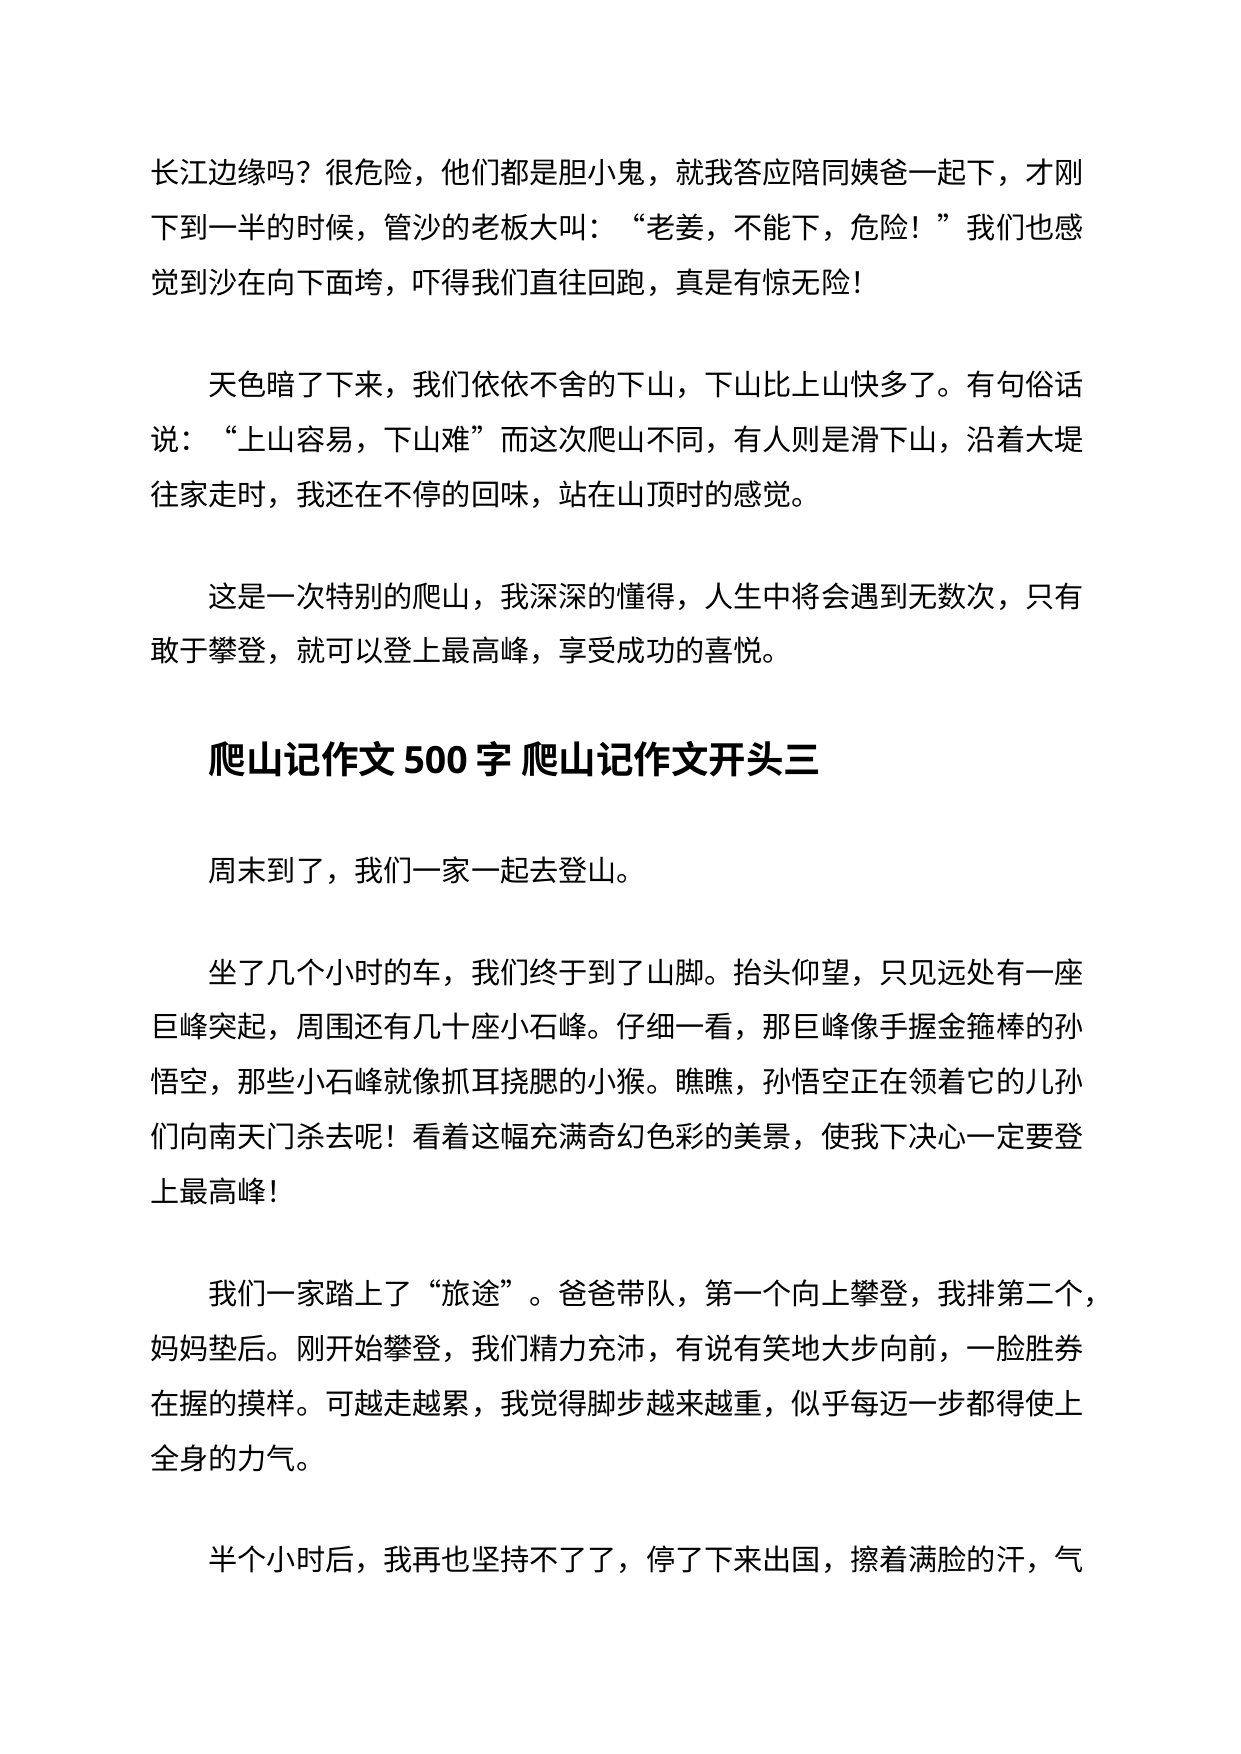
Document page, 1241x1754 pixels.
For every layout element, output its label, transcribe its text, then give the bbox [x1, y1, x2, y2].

text 坐了几个小时的车，我们终于到了山脚。抬头仰望，只见远处有一座巨峰突起，周围还有几十座小石峰。仔细一看，那巨峰像手握金箍棒的孙悟空，那些小石峰就像抓耳挠腮的小猴。瞧瞧，孙悟空正在领着它的儿孙们向南天门杀去呢！看着这幅充满奇幻色彩的美景，使我下决心一定要登上最高峰！ [150, 949, 1090, 1211]
text 我们一家踏上了“旅途”。爸爸带队，第一个向上攀登，我排第二个，妈妈垫后。刚开始攀登，我们精力充沛，有说有笑地大步向前，一脸胜券在握的摸样。可越走越累，我觉得脚步越来越重，似乎每迈一步都得使上全身的力气。 [150, 1271, 1090, 1477]
text 这是一次特别的爬山，我深深的懂得，人生中将会遇到无数次，只有敢于攀登，就可以登上最高峰，享受成功的喜悦。 [150, 573, 1090, 670]
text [150, 1537, 1090, 1579]
text 周末到了，我们一家一起去登山。 [150, 847, 1090, 890]
text 天色暗了下来，我们依依不舍的下山，下山比上山快多了。有句俗话说：“上山容易，下山难”而这次爬山不同，有人则是滑下山，沿着大堤往家走时，我还在不停的回味，站在山顶时的感觉。 [150, 362, 1090, 514]
text 爬山记作文500字 爬山记作文开头三 [150, 730, 1090, 784]
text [150, 150, 1090, 302]
